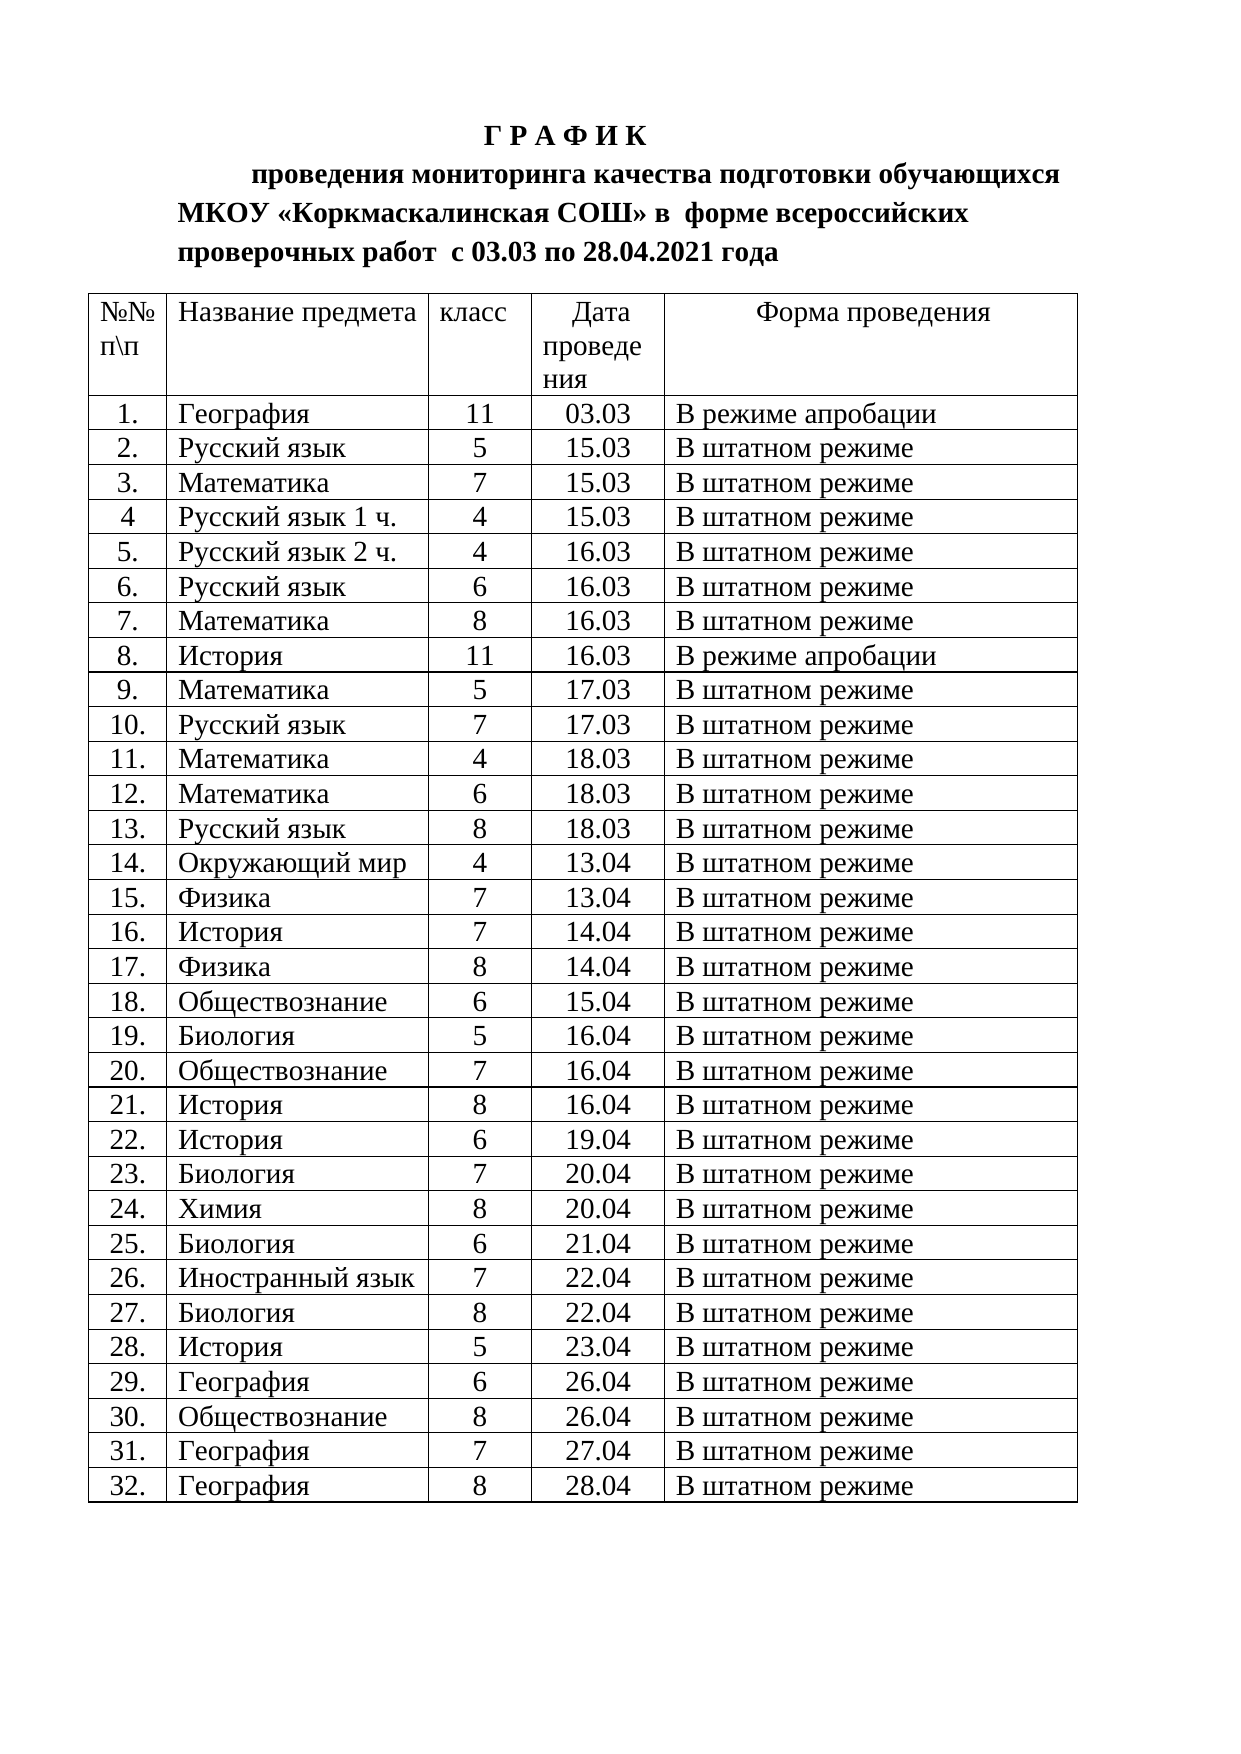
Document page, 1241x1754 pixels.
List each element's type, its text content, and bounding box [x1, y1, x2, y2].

table_cell 17. [89, 949, 166, 983]
table_cell В штатном режиме [665, 1191, 1077, 1225]
table_cell В штатном режиме [665, 1260, 1077, 1294]
table_cell 18.03 [532, 776, 664, 810]
table_cell В штатном режиме [665, 1330, 1077, 1363]
table_cell 5. [89, 534, 166, 568]
table_cell 23.04 [532, 1330, 664, 1363]
table_cell 15.03 [532, 465, 664, 498]
table_cell Обществознание [167, 1053, 428, 1086]
table_cell 6 [429, 1122, 531, 1156]
table_cell 31. [89, 1433, 166, 1467]
table_cell Русский язык 1 ч. [167, 500, 428, 533]
table_cell В штатном режиме [665, 1122, 1077, 1156]
table_cell 20. [89, 1053, 166, 1086]
table_cell 9. [89, 673, 166, 706]
table_cell 17.03 [532, 707, 664, 741]
table_cell В штатном режиме [665, 880, 1077, 913]
table_cell Окружающий мир [167, 845, 428, 879]
table_cell 6 [429, 569, 531, 602]
table_cell 19. [89, 1018, 166, 1052]
table_cell В штатном режиме [665, 1226, 1077, 1259]
table_cell 16.03 [532, 638, 664, 671]
table_cell Русский язык 2 ч. [167, 534, 428, 568]
table_cell В штатном режиме [665, 1364, 1077, 1398]
table_cell В штатном режиме [665, 811, 1077, 844]
table_cell 14.04 [532, 949, 664, 983]
table_cell Русский язык [167, 430, 428, 464]
table_cell Математика [167, 776, 428, 810]
table_cell 7 [429, 1053, 531, 1086]
table_cell 6 [429, 1364, 531, 1398]
table_cell 16.04 [532, 1088, 664, 1121]
table_cell В штатном режиме [665, 845, 1077, 879]
table_cell 4 [429, 845, 531, 879]
table_cell 5 [429, 1330, 531, 1363]
table_cell Русский язык [167, 569, 428, 602]
table_cell История [167, 638, 428, 671]
table_cell В штатном режиме [665, 534, 1077, 568]
table_cell 18.03 [532, 742, 664, 775]
table_cell История [167, 1088, 428, 1121]
table_cell Биология [167, 1157, 428, 1190]
table_cell 16.03 [532, 603, 664, 637]
table_cell История [167, 915, 428, 948]
table_cell В штатном режиме [665, 1018, 1077, 1052]
table_cell География [167, 396, 428, 429]
table_cell 6 [429, 776, 531, 810]
table_cell 7 [429, 1433, 531, 1467]
text Г Р А Ф И К проведения мониторинга качества подготовки обучающихся МКОУ «Коркмаскалинская СОШ» в форме всероссийских проверочных работ с 03.03 по 28.04.2021 года [177, 118, 1152, 267]
table_cell 15. [89, 880, 166, 913]
table_cell В штатном режиме [665, 500, 1077, 533]
table_cell В штатном режиме [665, 742, 1077, 775]
table_cell В штатном режиме [665, 1053, 1077, 1086]
table_cell 25. [89, 1226, 166, 1259]
table_cell Физика [167, 880, 428, 913]
table_cell 16.04 [532, 1053, 664, 1086]
table_cell Обществознание [167, 1399, 428, 1432]
table_cell Иностранный язык [167, 1260, 428, 1294]
table_cell В штатном режиме [665, 1088, 1077, 1121]
table_cell 16. [89, 915, 166, 948]
table_cell 7 [429, 1157, 531, 1190]
table_header Название предмета [167, 294, 428, 395]
table_cell Математика [167, 742, 428, 775]
table_cell 13. [89, 811, 166, 844]
table_cell История [167, 1330, 428, 1363]
table_header Форма проведения [665, 294, 1077, 395]
table_cell 19.04 [532, 1122, 664, 1156]
table_cell 27.04 [532, 1433, 664, 1467]
table_header класс [429, 294, 531, 395]
table_cell 20.04 [532, 1191, 664, 1225]
table_cell История [167, 1122, 428, 1156]
table_cell Физика [167, 949, 428, 983]
table_cell 18. [89, 984, 166, 1017]
table_cell 12. [89, 776, 166, 810]
table_cell 16.03 [532, 569, 664, 602]
table_cell В штатном режиме [665, 569, 1077, 602]
table_cell 8 [429, 1468, 531, 1501]
table_cell В штатном режиме [665, 915, 1077, 948]
table_cell География [167, 1433, 428, 1467]
table_cell 23. [89, 1157, 166, 1190]
table_cell 22. [89, 1122, 166, 1156]
table_cell 26.04 [532, 1364, 664, 1398]
table_cell 8 [429, 1399, 531, 1432]
table_cell 16.03 [532, 534, 664, 568]
table_cell 11 [429, 396, 531, 429]
table_cell 21. [89, 1088, 166, 1121]
table_cell 6 [429, 984, 531, 1017]
table_cell В режиме апробации [665, 638, 1077, 671]
table_cell 6 [429, 1226, 531, 1259]
table_header №№ п\п [89, 294, 166, 395]
table_cell 8 [429, 1088, 531, 1121]
table_cell 28. [89, 1330, 166, 1363]
table_cell В штатном режиме [665, 1468, 1077, 1501]
table_cell В штатном режиме [665, 673, 1077, 706]
table_cell 29. [89, 1364, 166, 1398]
table_cell Математика [167, 673, 428, 706]
table_cell 7 [429, 707, 531, 741]
table_cell 13.04 [532, 880, 664, 913]
table_cell Математика [167, 603, 428, 637]
table_cell 5 [429, 673, 531, 706]
table_cell 16.04 [532, 1018, 664, 1052]
table_cell 11. [89, 742, 166, 775]
table_cell 24. [89, 1191, 166, 1225]
table_cell 1. [89, 396, 166, 429]
table_cell 8 [429, 603, 531, 637]
table_cell В штатном режиме [665, 465, 1077, 498]
table_cell География [167, 1364, 428, 1398]
table_cell 5 [429, 1018, 531, 1052]
table_cell 3. [89, 465, 166, 498]
table_cell В штатном режиме [665, 1433, 1077, 1467]
table_cell 8 [429, 1191, 531, 1225]
table_cell 15.03 [532, 500, 664, 533]
table_cell Русский язык [167, 707, 428, 741]
table_cell 17.03 [532, 673, 664, 706]
table_cell В штатном режиме [665, 984, 1077, 1017]
table_cell 4 [89, 500, 166, 533]
table_cell В режиме апробации [665, 396, 1077, 429]
table_cell 14. [89, 845, 166, 879]
table_cell В штатном режиме [665, 1295, 1077, 1328]
table_cell В штатном режиме [665, 949, 1077, 983]
table_cell Химия [167, 1191, 428, 1225]
table_cell 21.04 [532, 1226, 664, 1259]
table_cell 15.04 [532, 984, 664, 1017]
table_cell 13.04 [532, 845, 664, 879]
table_cell 8 [429, 1295, 531, 1328]
table_cell 8 [429, 949, 531, 983]
table_cell 2. [89, 430, 166, 464]
table_cell В штатном режиме [665, 707, 1077, 741]
table_cell 11 [429, 638, 531, 671]
table_cell География [167, 1468, 428, 1501]
table_cell Биология [167, 1295, 428, 1328]
table_cell 14.04 [532, 915, 664, 948]
table_cell 22.04 [532, 1295, 664, 1328]
table_cell В штатном режиме [665, 776, 1077, 810]
table_cell Биология [167, 1018, 428, 1052]
table_cell 4 [429, 742, 531, 775]
table_cell 03.03 [532, 396, 664, 429]
table_cell 26. [89, 1260, 166, 1294]
table_cell 10. [89, 707, 166, 741]
table_cell 8. [89, 638, 166, 671]
table_cell 8 [429, 811, 531, 844]
table_cell 7. [89, 603, 166, 637]
table_cell 7 [429, 915, 531, 948]
table_cell 7 [429, 880, 531, 913]
table_cell 4 [429, 534, 531, 568]
table_cell 28.04 [532, 1468, 664, 1501]
table_cell В штатном режиме [665, 1157, 1077, 1190]
table_cell 7 [429, 1260, 531, 1294]
table_cell 30. [89, 1399, 166, 1432]
table_cell 15.03 [532, 430, 664, 464]
table_cell В штатном режиме [665, 603, 1077, 637]
table_cell 20.04 [532, 1157, 664, 1190]
table_cell В штатном режиме [665, 430, 1077, 464]
table_cell 6. [89, 569, 166, 602]
table_cell Русский язык [167, 811, 428, 844]
table_cell 7 [429, 465, 531, 498]
table_cell 5 [429, 430, 531, 464]
table_header Дата проведения [532, 294, 664, 395]
table_cell 22.04 [532, 1260, 664, 1294]
table_cell Биология [167, 1226, 428, 1259]
table_cell 18.03 [532, 811, 664, 844]
table_cell 26.04 [532, 1399, 664, 1432]
table_cell 32. [89, 1468, 166, 1501]
table_cell Обществознание [167, 984, 428, 1017]
table_cell В штатном режиме [665, 1399, 1077, 1432]
table_cell Математика [167, 465, 428, 498]
table_cell 4 [429, 500, 531, 533]
table_cell 27. [89, 1295, 166, 1328]
